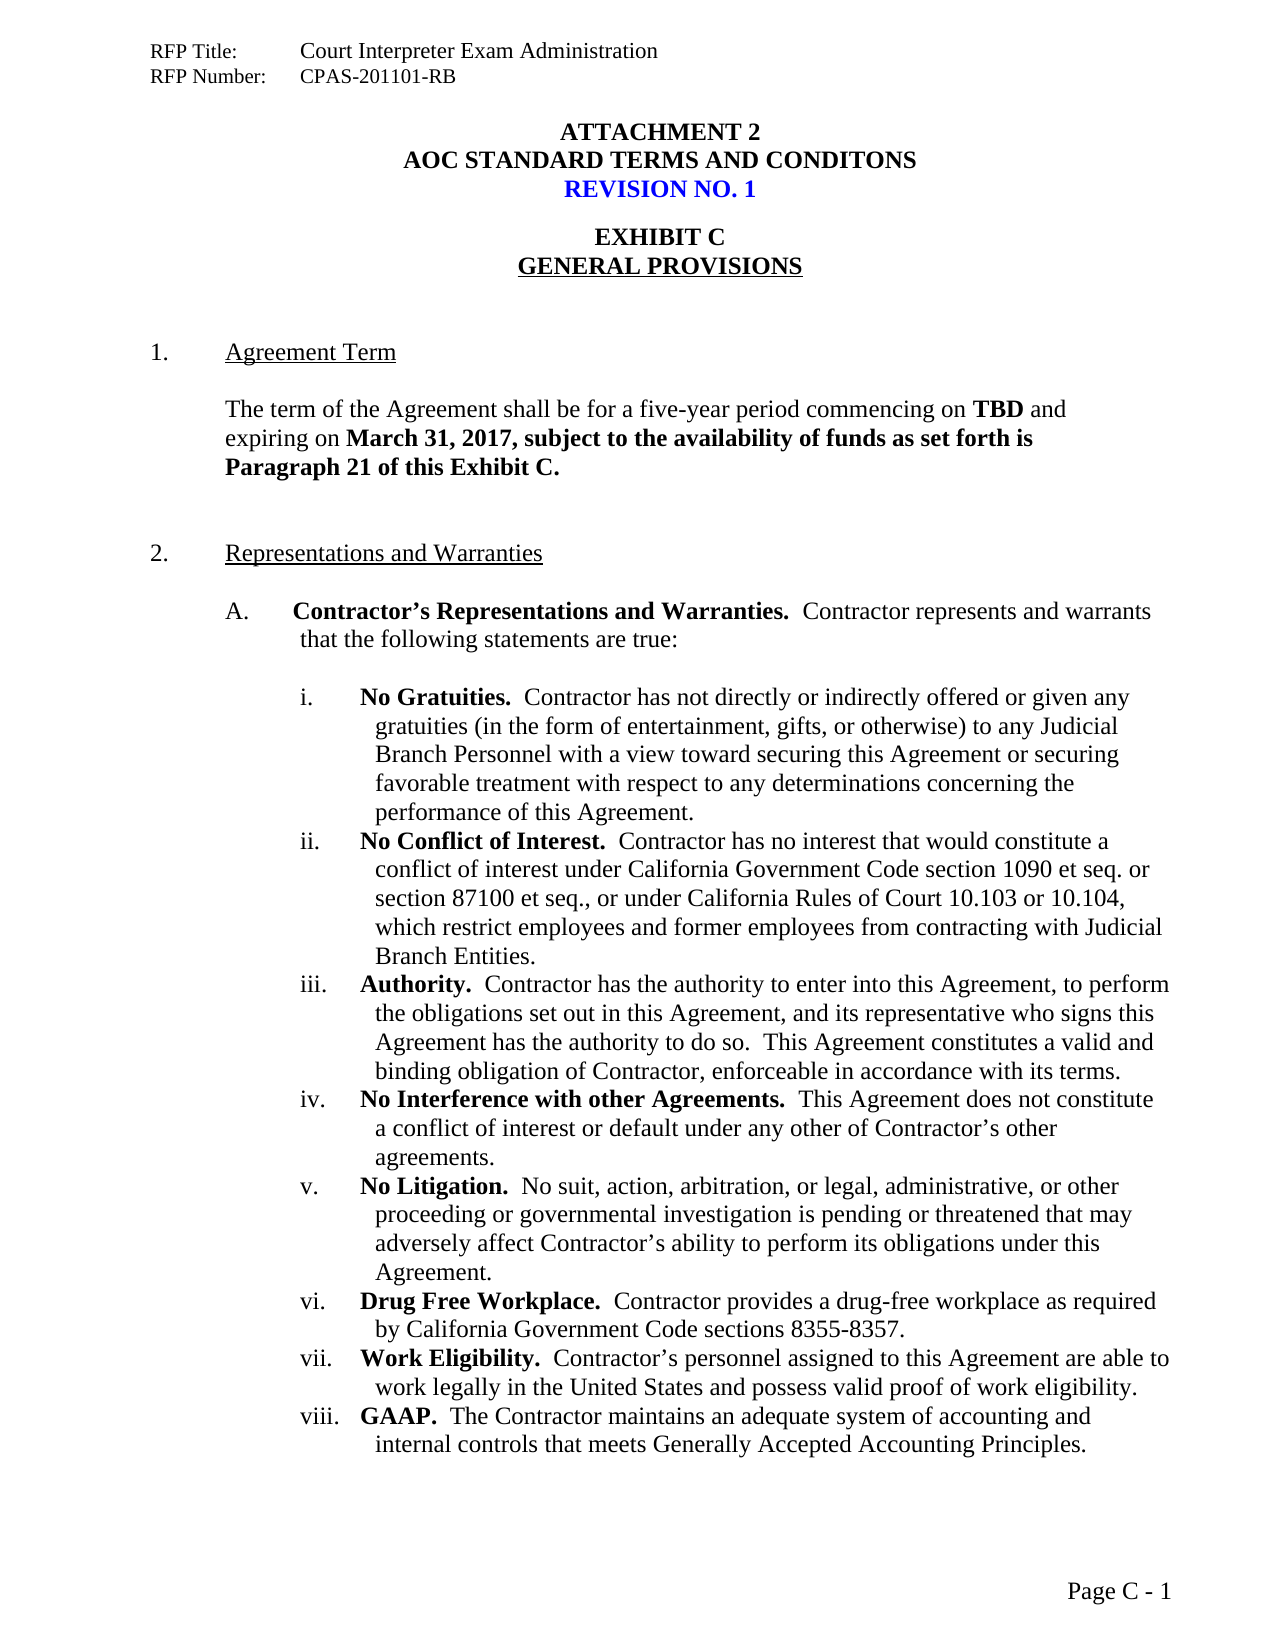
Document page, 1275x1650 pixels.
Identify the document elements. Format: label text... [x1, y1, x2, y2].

list No Gratuities. Contractor has not directly or indirectly offered or given any gratuities (in the form of entertainment, gifts, or otherwise) to any Judicial Branch Personnel with a view toward securing this Agreement or securing favorable treatment with respect to any determinations concerning the performance of this Agreement. [300, 682, 1170, 826]
subtitle exhibit c [150, 222, 1170, 251]
text Representations and Warranties [150, 538, 1170, 567]
text Agreement Term [150, 337, 1170, 366]
list Drug Free Workplace. Contractor provides a drug-free workplace as required by California Government Code sections 8355-8357. [300, 1286, 1170, 1343]
list The term of the Agreement shall be for a five-year period commencing on TBD and expiring on March 31, 2017, subject to the availability of funds as set forth is Paragraph 21 of this Exhibit C. [225, 394, 1151, 481]
subtitle GENERAL PROVISIONS [150, 251, 1170, 279]
list GAAP. The Contractor maintains an adequate system of accounting and internal controls that meets Generally Accepted Accounting Principles. [300, 1401, 1170, 1458]
list No Conflict of Interest. Contractor has no interest that would constitute a conflict of interest under California Government Code section 1090 et seq. or section 87100 et seq., or under California Rules of Court 10.103 or 10.104, which restrict employees and former employees from contracting with Judicial Branch Entities. [300, 826, 1170, 969]
list No Litigation. No suit, action, arbitration, or legal, administrative, or other proceeding or governmental investigation is pending or threatened that may adversely affect Contractor’s ability to perform its obligations under this Agreement. [300, 1171, 1170, 1286]
list No Interference with other Agreements. This Agreement does not constitute a conflict of interest or default under any other of Contractor’s other agreements. [300, 1084, 1170, 1171]
list Contractor’s Representations and Warranties. Contractor represents and warrants that the following statements are true: [225, 596, 1170, 653]
list Authority. Contractor has the authority to enter into this Agreement, to perform the obligations set out in this Agreement, and its representative who signs this Agreement has the authority to do so. This Agreement constitutes a valid and binding obligation of Contractor, enforceable in accordance with its terms. [300, 969, 1170, 1084]
list Work Eligibility. Contractor’s personnel assigned to this Agreement are able to work legally in the United States and possess valid proof of work eligibility. [300, 1343, 1170, 1401]
